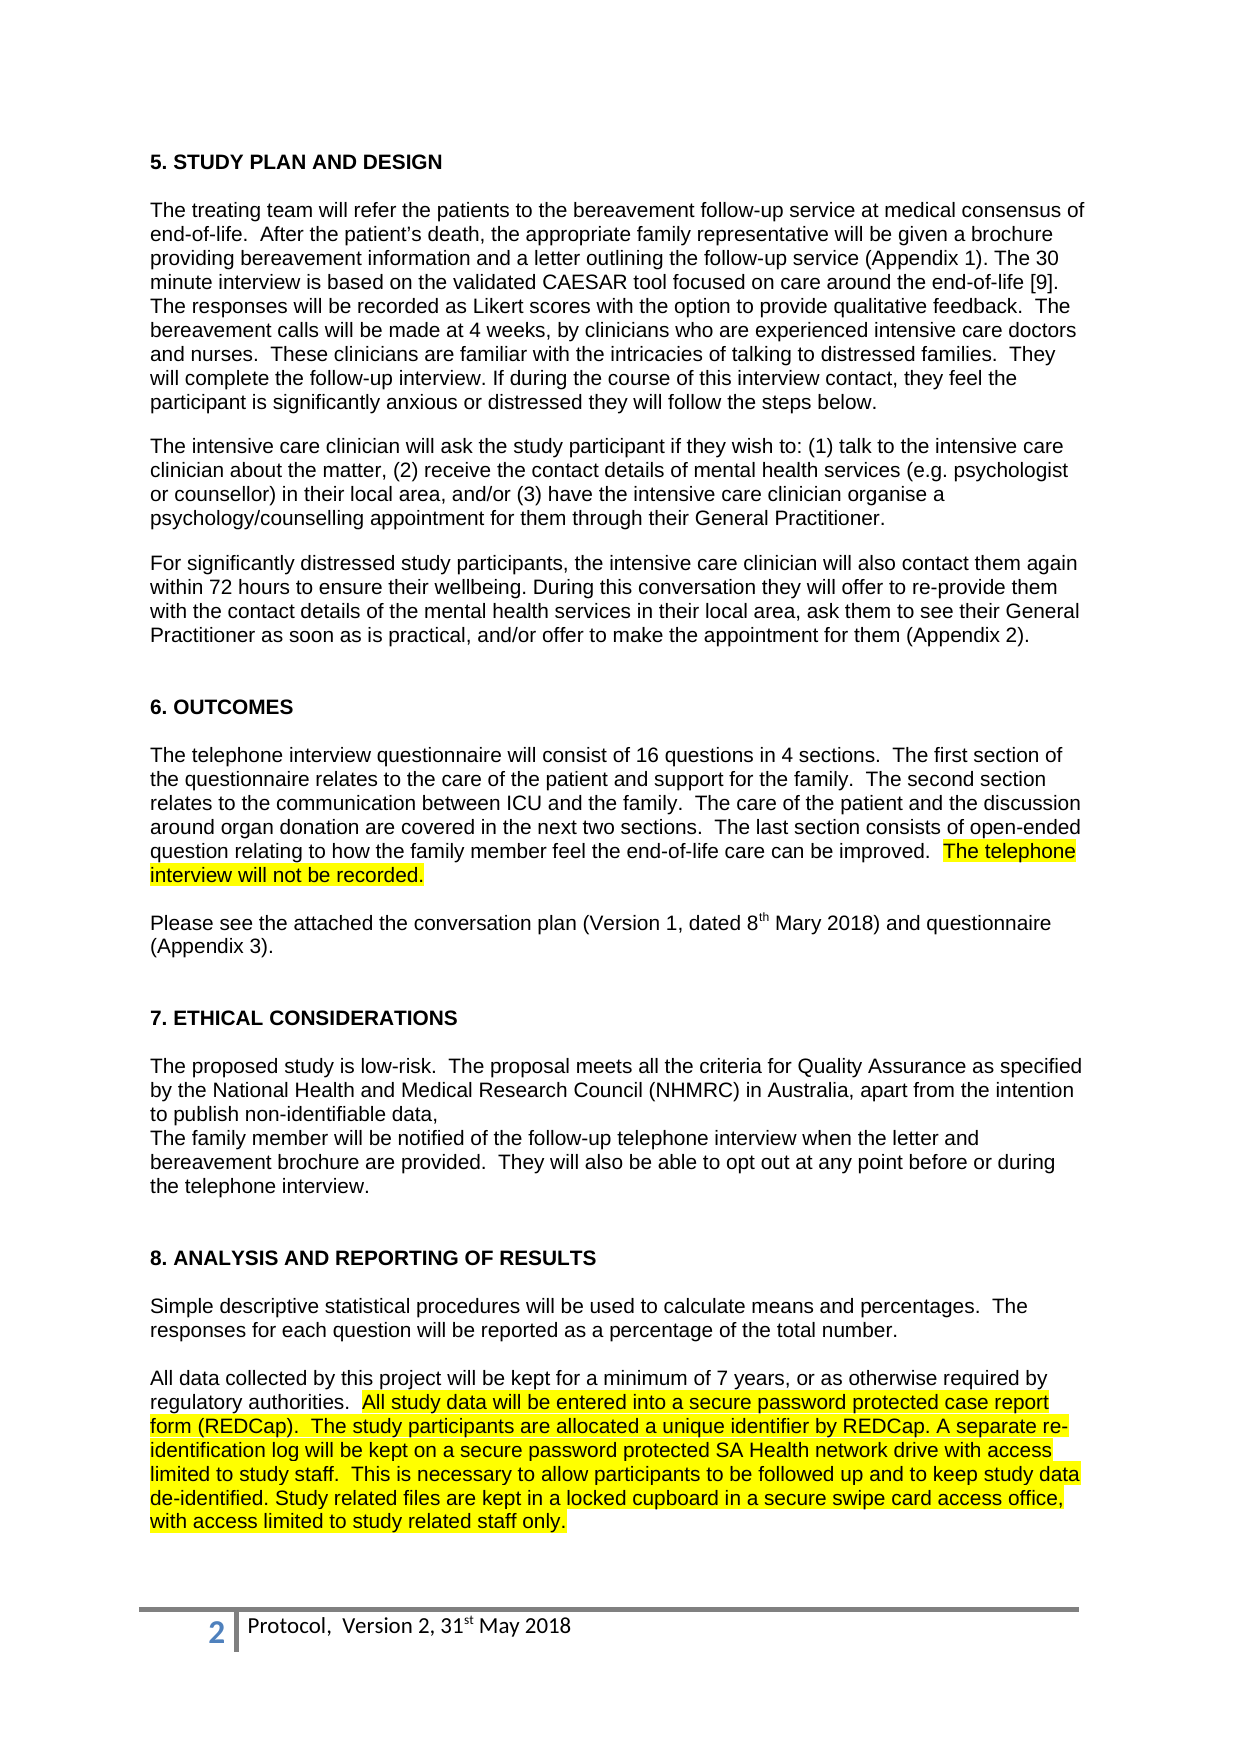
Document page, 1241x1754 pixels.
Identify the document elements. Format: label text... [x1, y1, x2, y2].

text The proposed study is low-risk. The proposal meets all the criteria for Quality Assurance as specified by the National Health and Medical Research Council (NHMRC) in Australia, apart from the intention to publish non-identifiable data, [150, 1054, 1090, 1126]
text 7. ETHICAL CONSIDERATIONS [150, 1006, 1090, 1030]
text Simple descriptive statistical procedures will be used to calculate means and percentages. The responses for each question will be reported as a percentage of the total number. [150, 1294, 1090, 1342]
text 5. STUDY PLAN AND DESIGN [150, 150, 1090, 174]
text Please see the attached the conversation plan (Version 1, dated 8th Mary 2018) and questionnaire (Appendix 3). [150, 910, 1090, 958]
text The family member will be notified of the follow-up telephone interview when the letter and bereavement brochure are provided. They will also be able to opt out at any point before or during the telephone interview. [150, 1126, 1090, 1198]
text 8. ANALYSIS AND REPORTING OF RESULTS [150, 1246, 1090, 1270]
text The telephone interview questionnaire will consist of 16 questions in 4 sections. The first section of the questionnaire relates to the care of the patient and support for the family. The second section relates to the communication between ICU and the family. The care of the patient and the discussion around organ donation are covered in the next two sections. The last section consists of open-ended question relating to how the family member feel the end-of-life care can be improved. The telephone interview will not be recorded. [150, 743, 1090, 886]
text The treating team will refer the patients to the bereavement follow-up service at medical consensus of end-of-life. After the patient’s death, the appropriate family representative will be given a brochure providing bereavement information and a letter outlining the follow-up service (Appendix 1). The 30 minute interview is based on the validated CAESAR tool focused on care around the end-of-life [9]. The responses will be recorded as Likert scores with the option to provide qualitative feedback. The bereavement calls will be made at 4 weeks, by clinicians who are experienced intensive care doctors and nurses. These clinicians are familiar with the intricacies of talking to distressed families. They will complete the follow-up interview. If during the course of this interview contact, they feel the participant is significantly anxious or distressed they will follow the steps below. [150, 198, 1090, 413]
text For significantly distressed study participants, the intensive care clinician will also contact them again within 72 hours to ensure their wellbeing. During this conversation they will offer to re-provide them with the contact details of the mental health services in their local area, ask them to see their General Practitioner as soon as is practical, and/or offer to make the appointment for them (Appendix 2). [150, 551, 1090, 647]
text The intensive care clinician will ask the study participant if they wish to: (1) talk to the intensive care clinician about the matter, (2) receive the contact details of mental health services (e.g. psychologist or counsellor) in their local area, and/or (3) have the intensive care clinician organise a psychology/counselling appointment for them through their General Practitioner. [150, 434, 1090, 530]
text All data collected by this project will be kept for a minimum of 7 years, or as otherwise required by regulatory authorities. All study data will be entered into a secure password protected case report form (REDCap). The study participants are allocated a unique identifier by REDCap. A separate re-identification log will be kept on a secure password protected SA Health network drive with access limited to study staff. This is necessary to allow participants to be followed up and to keep study data de-identified. Study related files are kept in a locked cupboard in a secure swipe card access office, with access limited to study related staff only. [150, 1366, 1090, 1533]
text 6. OUTCOMES [150, 695, 1090, 719]
